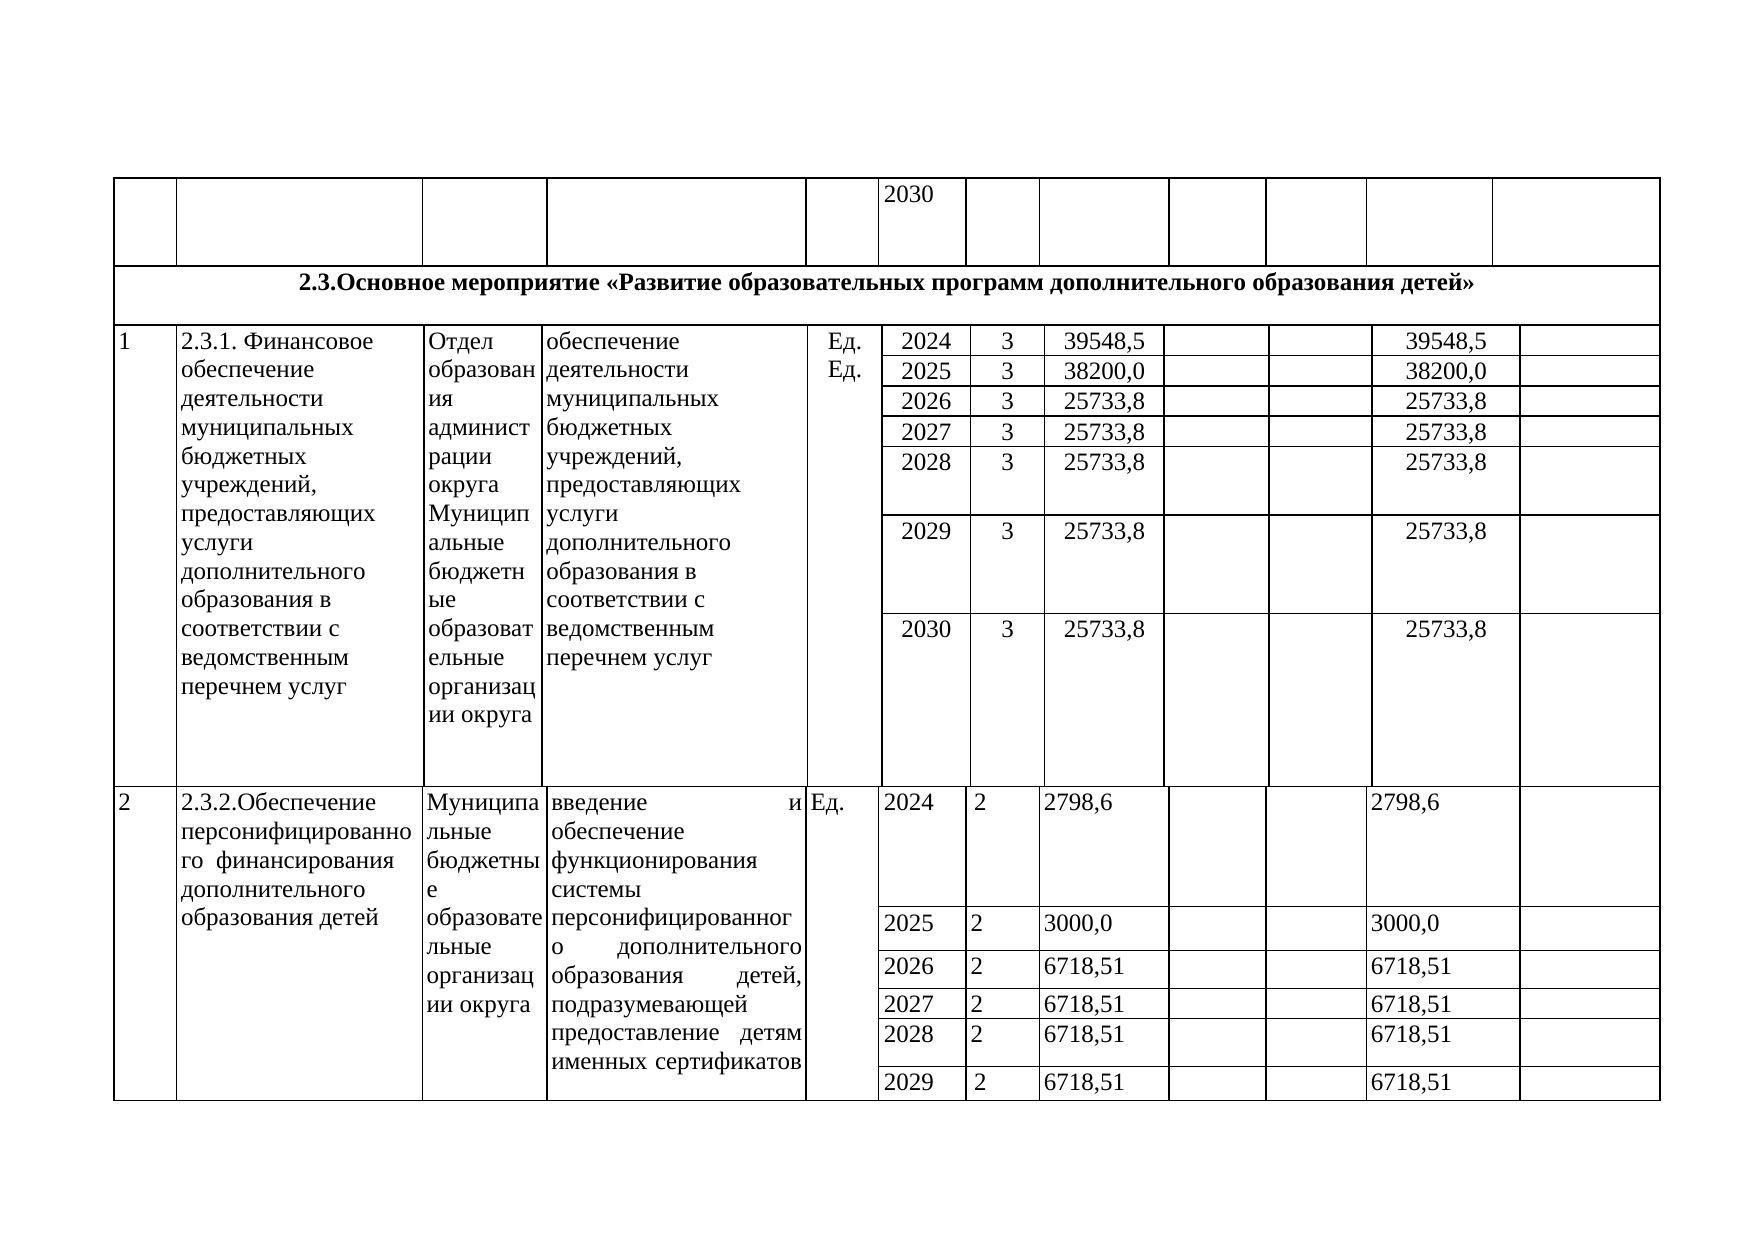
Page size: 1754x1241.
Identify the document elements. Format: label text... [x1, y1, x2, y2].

table_cell 3 [971, 516, 1044, 613]
table_cell Ед. [807, 787, 878, 1099]
table_cell [1521, 447, 1659, 514]
table_cell [1170, 787, 1265, 906]
table_cell обеспечение деятельности муниципальных бюджетных учреждений, предоставляющих услуги дополнительного образования в соответствии с ведомственным перечнем услуг [543, 326, 807, 786]
table_cell 6718,51 [1367, 989, 1519, 1018]
table_cell 2024 [879, 787, 965, 906]
table_cell [1270, 516, 1371, 613]
table_cell 1 [115, 326, 176, 786]
table_cell [1367, 179, 1492, 265]
table_cell [1170, 951, 1265, 988]
table_cell 2029 [879, 1067, 965, 1099]
table_cell [1267, 1067, 1366, 1099]
table_cell [1270, 447, 1371, 514]
table_cell 2798,6 [1367, 787, 1519, 906]
table_cell 3 [971, 614, 1044, 786]
table_cell 25733,8 [1373, 516, 1519, 613]
table_cell Муниципальные бюджетные образовательные организации округа [423, 787, 546, 1099]
table_cell [1521, 614, 1659, 786]
table_cell 2 [967, 787, 1039, 906]
table_cell 6718,51 [1367, 1067, 1519, 1099]
table_cell 2.3.1. Финансовое обеспечение деятельности муниципальных бюджетных учреждений, предоставляющих услуги дополнительного образования в соответствии с ведомственным перечнем услуг [177, 326, 423, 786]
table_cell [1170, 179, 1265, 265]
table_cell 2025 [879, 907, 965, 950]
table_cell [1170, 907, 1265, 950]
table_cell [1165, 516, 1268, 613]
table_cell [1165, 447, 1268, 514]
table_cell 25733,8 [1045, 447, 1163, 514]
table_cell 6718,51 [1040, 1019, 1168, 1066]
table_cell 2 [115, 787, 176, 1099]
table_cell 2798,6 [1040, 787, 1168, 906]
table_cell 6718,51 [1040, 951, 1168, 988]
table_cell 6718,51 [1040, 989, 1168, 1018]
table_cell 2.3.2.Обеспечение персонифицированного финансирования дополнительного образования детей [177, 787, 422, 1099]
table_cell [1521, 907, 1659, 950]
table_cell 3000,0 [1367, 907, 1519, 950]
table_cell [1521, 516, 1659, 613]
table_cell 2 [967, 1019, 1039, 1066]
table_cell [1267, 951, 1366, 988]
table_cell [1521, 787, 1659, 906]
table_cell 2 [967, 951, 1039, 988]
table_cell [1493, 179, 1659, 265]
table_cell 2029 [883, 516, 970, 613]
table_cell [1040, 179, 1168, 265]
table_cell [1267, 1019, 1366, 1066]
table_cell [1362, 989, 1366, 1018]
table_cell [1521, 1067, 1659, 1099]
table_cell [1270, 614, 1371, 786]
table_cell [1267, 179, 1366, 265]
table_cell 25733,8 [1045, 614, 1163, 786]
table_cell 6718,51 [1040, 1067, 1168, 1099]
table_cell Ед. Ед. [808, 326, 881, 786]
table_cell 2028 [879, 1019, 965, 1066]
table_cell [1267, 787, 1366, 906]
table_cell Отдел образования администрации округа Муниципальные бюджетные образовательные организации округа [425, 326, 541, 786]
table_cell введение и обеспечение функционирования системы персонифицированного дополнительного образования детей, подразумевающей предоставление детям именных сертификатов персонифицированного финансирования дополнительного образования с возможностью использования в рамках механизмов персонифицированного финансирования. - методическое и информационное сопровождение исполнителей услуг дополнительного образования, независимо от их формы собственности, семей и иных участников системы персонифицированного дополнительного образования. [548, 787, 805, 1099]
table_cell 25733,8 [1045, 516, 1163, 613]
table_cell 2030 [883, 614, 970, 786]
table_cell [1165, 614, 1268, 786]
table_cell [1170, 1019, 1265, 1066]
table_cell [1521, 1019, 1659, 1066]
table_cell 2030 [879, 179, 965, 265]
table_cell 25733,8 [1373, 614, 1519, 786]
table_cell 2 [967, 989, 1039, 1018]
table_cell 2 [967, 907, 1039, 950]
table_cell [1521, 951, 1659, 988]
table_cell 6718,51 [1367, 1019, 1519, 1066]
table_cell 2 [967, 1067, 1039, 1099]
table_cell 3 [971, 447, 1044, 514]
table_cell [967, 179, 1039, 265]
table_cell 2028 [883, 447, 970, 514]
table_cell 25733,8 [1373, 447, 1519, 514]
table_cell 2026 [879, 951, 965, 988]
table_cell 3000,0 [1040, 907, 1168, 950]
table_cell 6718,51 [1367, 951, 1519, 988]
table_cell [1267, 907, 1366, 950]
table_cell [1170, 1067, 1265, 1099]
